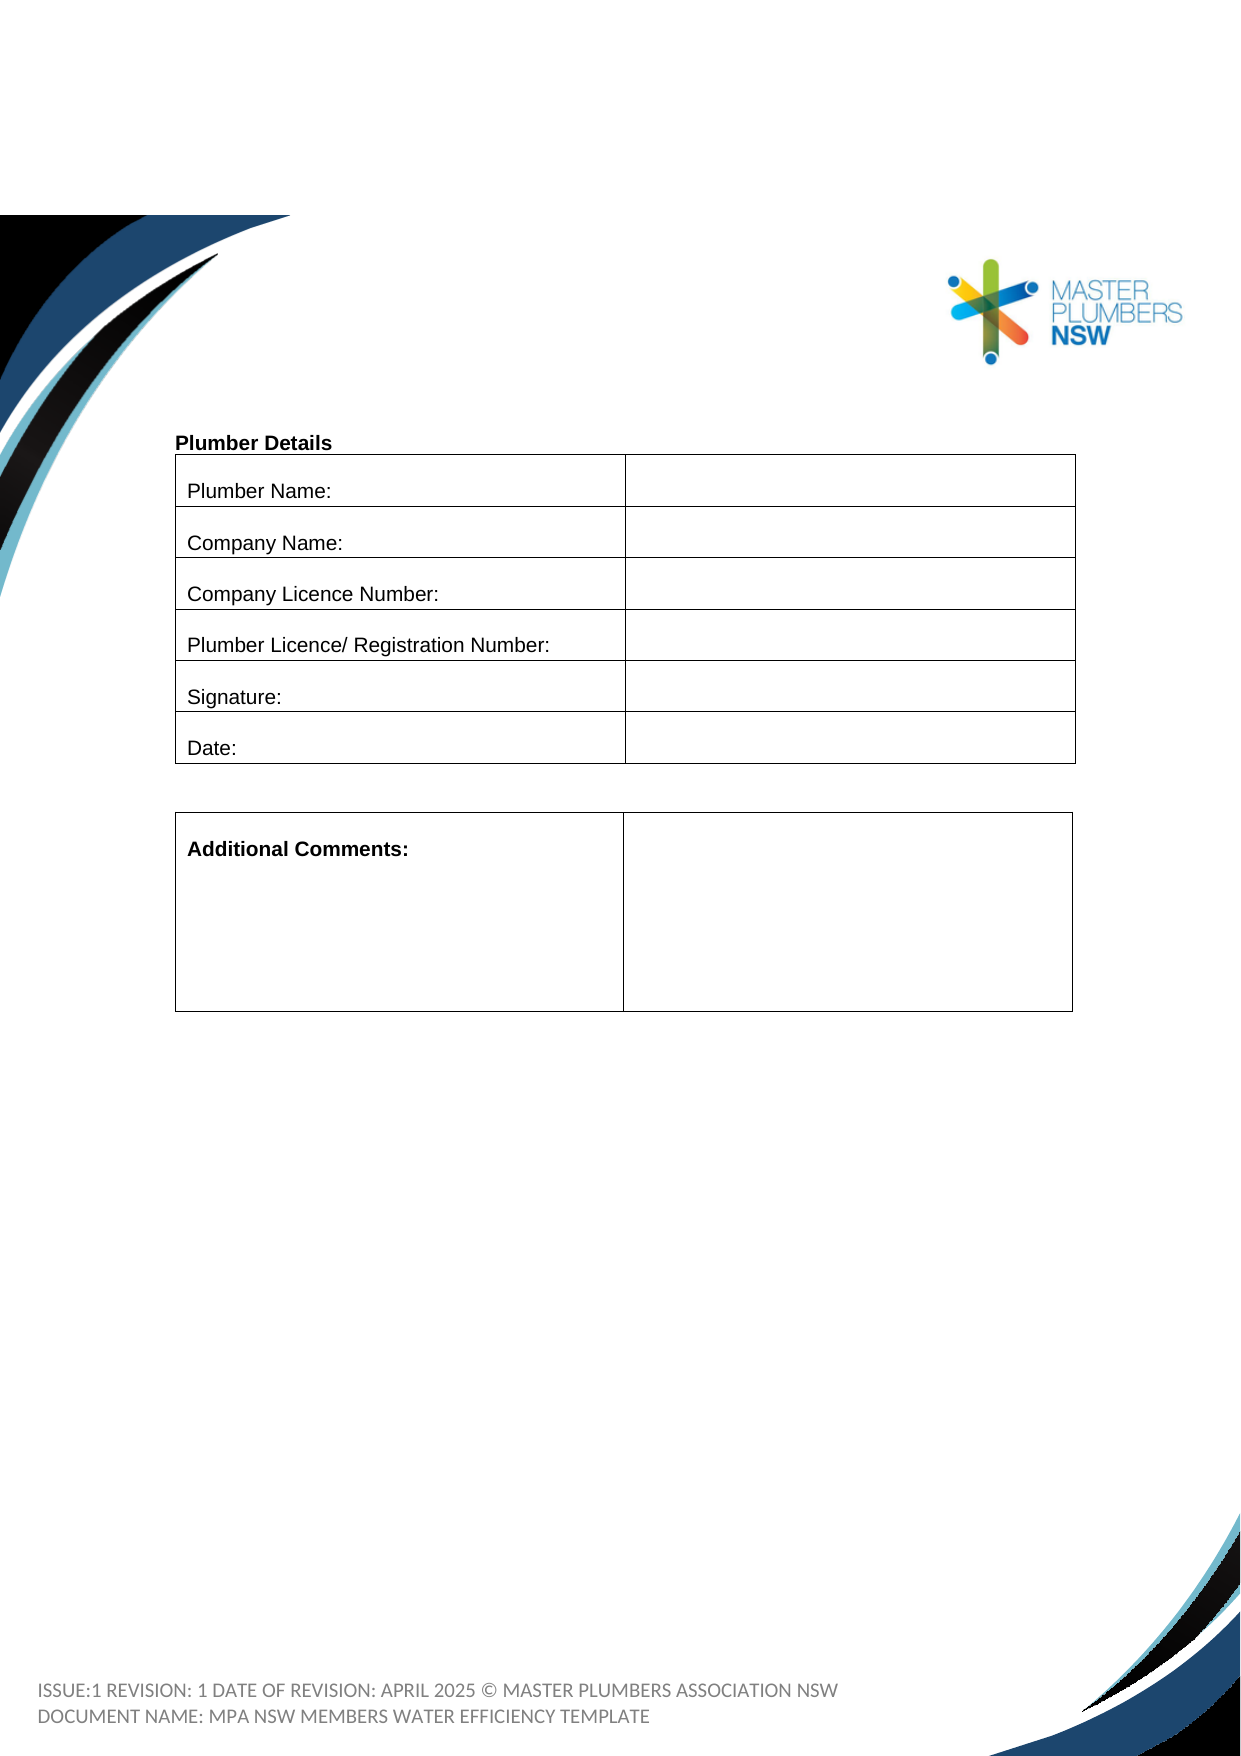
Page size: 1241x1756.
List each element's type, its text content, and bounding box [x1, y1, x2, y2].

picture [0, 215, 290, 597]
table_header [624, 813, 1072, 1011]
table_cell [626, 558, 1075, 608]
table_cell Company Name: [176, 507, 625, 557]
table_cell Date: [176, 712, 625, 762]
title Plumber Details [175, 430, 1201, 454]
table_cell Plumber Licence/ Registration Number: [176, 610, 625, 660]
picture [1055, 1434, 1241, 1756]
table_cell Company Licence Number: [176, 558, 625, 608]
table_header Additional Comments: [176, 813, 623, 1011]
table_header Plumber Name: [176, 455, 625, 506]
table_cell [626, 661, 1075, 711]
table_cell [626, 712, 1075, 762]
table_header [626, 455, 1075, 506]
table_cell [626, 507, 1075, 557]
table_cell Signature: [176, 661, 625, 711]
table_cell [626, 610, 1075, 660]
